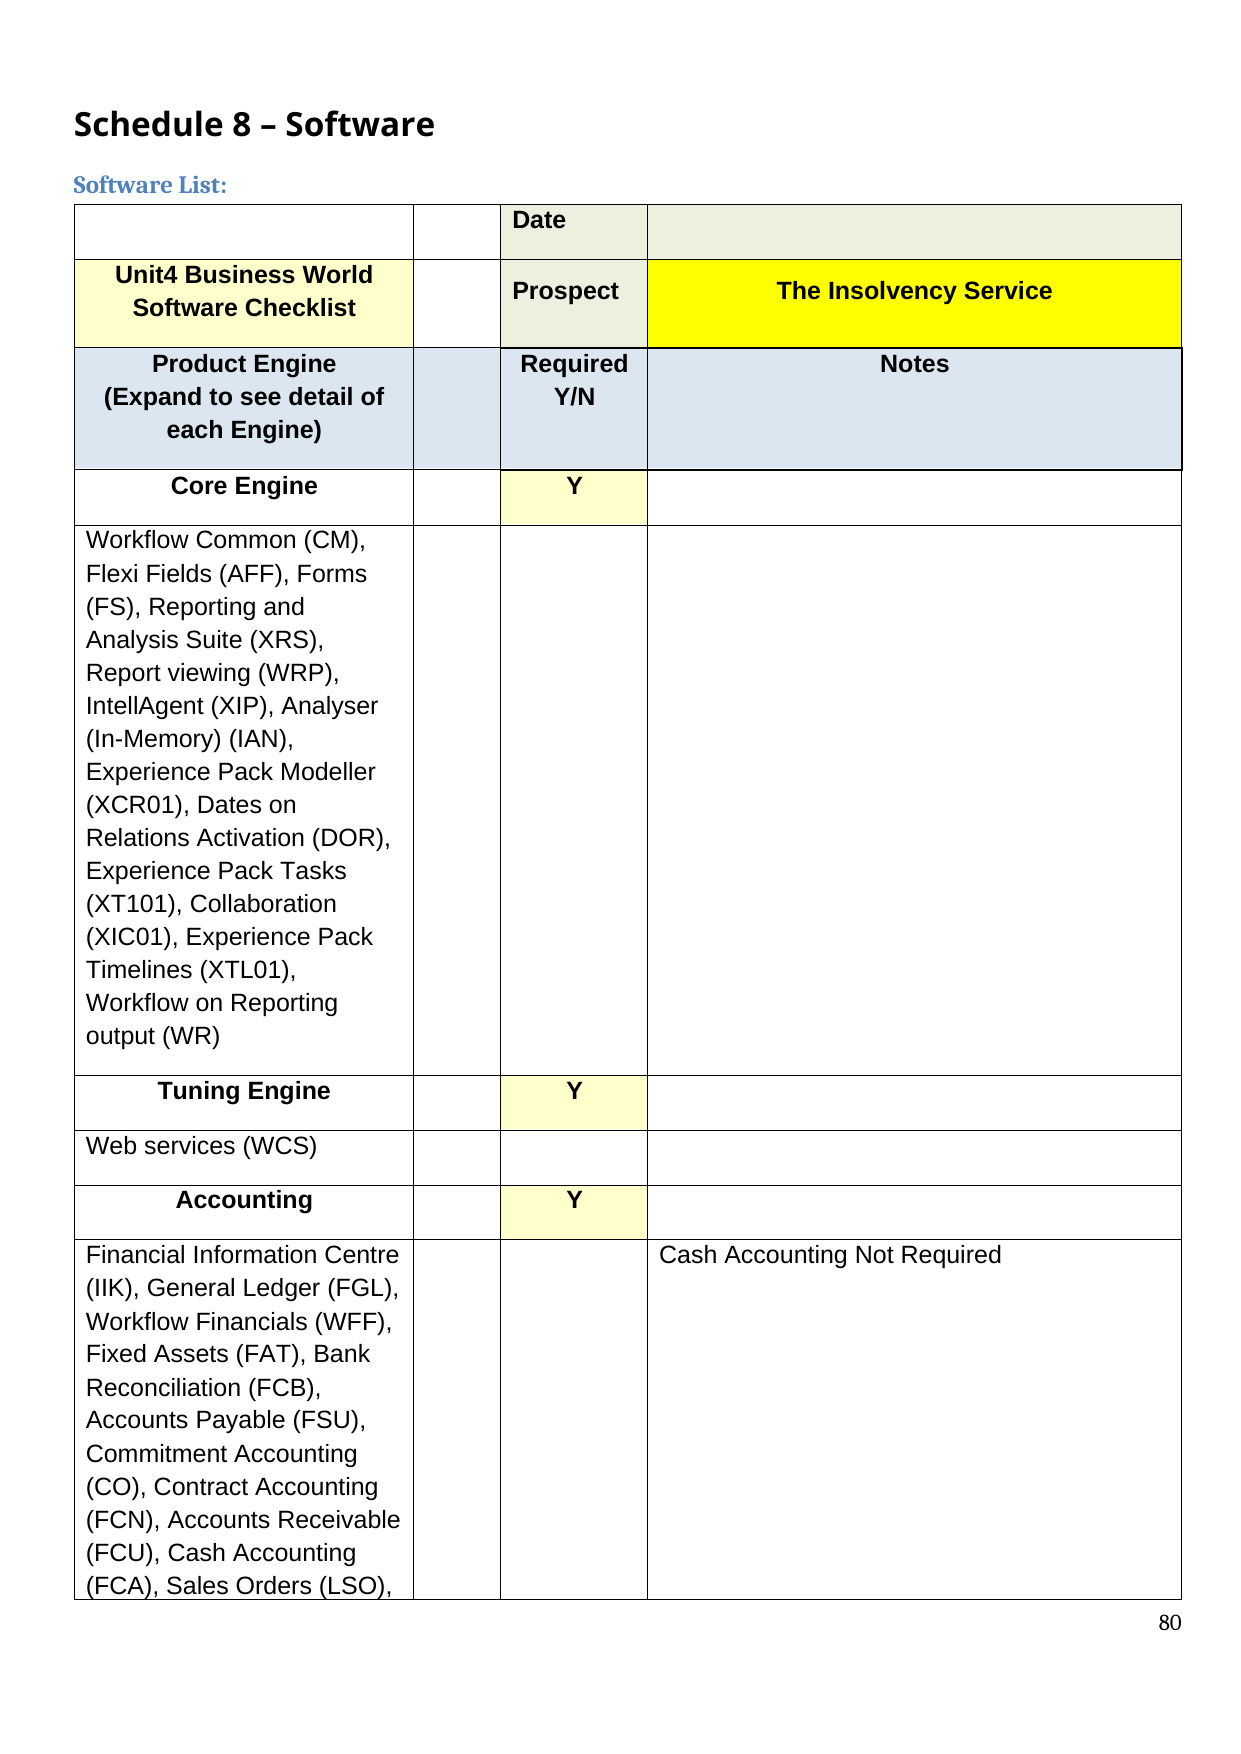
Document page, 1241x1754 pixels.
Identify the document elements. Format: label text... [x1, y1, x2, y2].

table_cell [414, 526, 500, 1075]
table_cell [648, 1131, 1181, 1184]
table_cell Web services (WCS) [75, 1131, 413, 1184]
table_cell Required Y/N [501, 349, 647, 468]
table_cell [648, 1186, 1181, 1239]
table_header Date [501, 205, 647, 259]
table_cell Y [501, 1076, 647, 1129]
table_cell Accounting [75, 1186, 413, 1239]
table_cell [501, 526, 647, 1075]
table_cell Tuning Engine [75, 1076, 413, 1129]
table_header [414, 205, 500, 259]
table_cell [414, 1240, 500, 1599]
table_cell Prospect [501, 260, 647, 347]
table_cell [501, 1131, 647, 1184]
table_cell [414, 260, 500, 347]
table_cell The Insolvency Service [648, 260, 1181, 347]
table_cell [501, 1240, 647, 1599]
table_cell Core Engine [75, 470, 413, 524]
subtitle Software List: [74, 171, 1181, 199]
table_cell Y [501, 471, 647, 524]
table_cell Unit4 Business World Software Checklist [75, 260, 413, 347]
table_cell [75, 1240, 413, 1599]
table_cell [648, 526, 1181, 1075]
table_cell Workflow Common (CM), Flexi Fields (AFF), Forms (FS), Reporting and Analysis Suite (XRS), Report viewing (WRP), IntellAgent (XIP), Analyser (In-Memory) (IAN), Experience Pack Modeller (XCR01), Dates on Relations Activation (DOR), Experience Pack Tasks (XT101), Collaboration (XIC01), Experience Pack Timelines (XTL01), Workflow on Reporting output (WR) [75, 526, 413, 1075]
table_cell Y [501, 1186, 647, 1239]
subtitle Schedule 8 – Software [74, 100, 1181, 146]
table_cell [648, 471, 1181, 524]
table_cell [414, 348, 500, 468]
table_cell Product Engine (Expand to see detail of each Engine) [75, 348, 413, 468]
table_cell [648, 1076, 1181, 1129]
table_cell [414, 470, 500, 524]
table_header [75, 205, 413, 259]
table_header [648, 205, 1181, 259]
table_cell [414, 1076, 500, 1129]
table_cell Notes [648, 349, 1181, 468]
table_cell [414, 1186, 500, 1239]
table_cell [648, 1240, 1181, 1599]
table_cell [414, 1131, 500, 1184]
